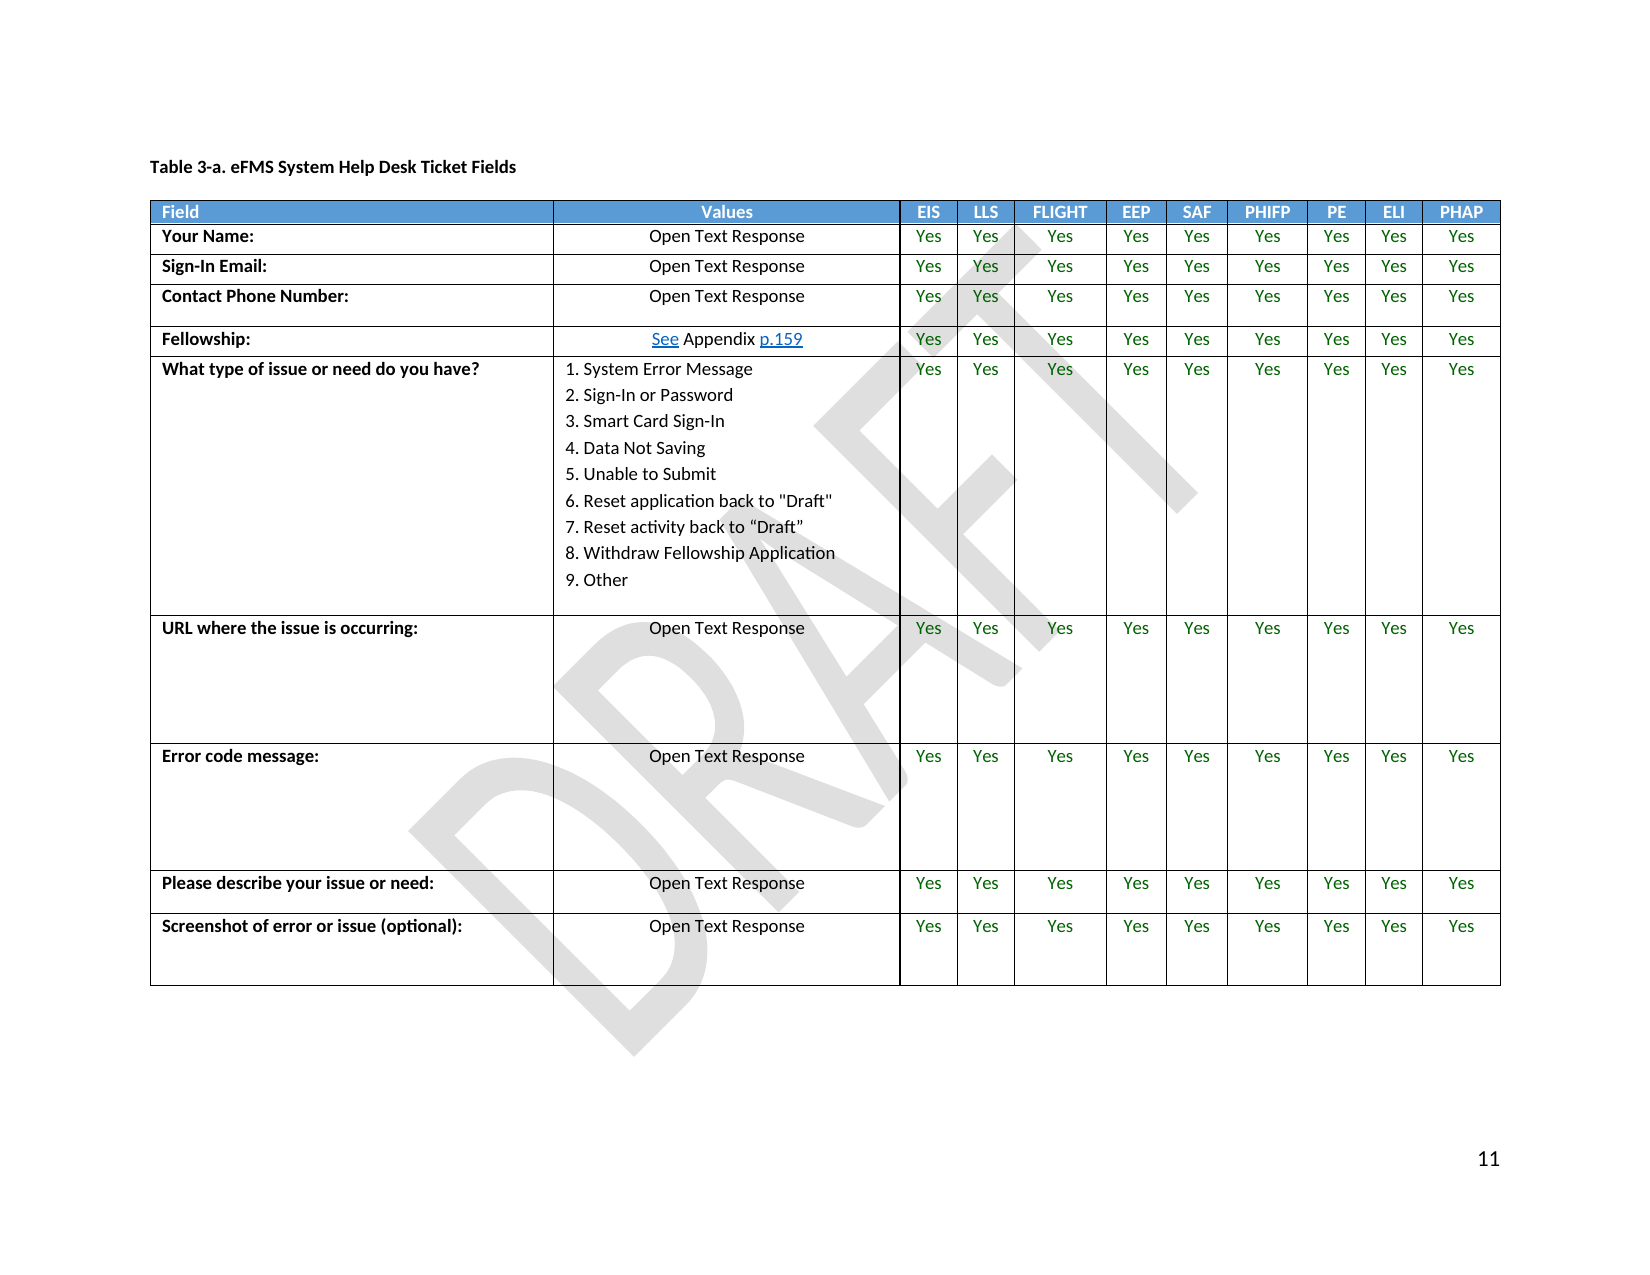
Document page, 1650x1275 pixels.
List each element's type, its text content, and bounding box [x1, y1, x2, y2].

table_cell Yes [958, 871, 1014, 913]
table_cell Yes [1167, 285, 1227, 326]
table_cell Yes [1228, 357, 1307, 615]
table_cell Yes [1107, 327, 1166, 356]
table_cell Yes [1167, 357, 1227, 615]
table_cell Yes [1308, 914, 1365, 985]
table_cell 1. System Error Message 2. Sign-In or Password 3. Smart Card Sign-In 4. Data Not Saving 5. Unable to Submit 6. Reset application back to "Draft" 7. Reset activity back to “Draft” 8. Withdraw Fellowship Application 9. Other [554, 357, 899, 615]
table_header EEP [1107, 201, 1166, 223]
table_cell Yes [1167, 255, 1227, 283]
table_cell Yes [1015, 744, 1106, 870]
table_cell Yes [1228, 744, 1307, 870]
table_cell Contact Phone Number: [151, 285, 553, 326]
table_cell Yes [901, 225, 957, 253]
table_cell Yes [1167, 327, 1227, 356]
table_cell Yes [1015, 616, 1106, 743]
table_cell Yes [1366, 616, 1422, 743]
table_header Values [554, 201, 899, 223]
table_cell Yes [1167, 616, 1227, 743]
table_cell Open Text Response [554, 616, 899, 743]
table_cell Yes [1015, 327, 1106, 356]
table_cell Yes [1107, 285, 1166, 326]
table_cell Yes [1107, 255, 1166, 283]
table_cell Yes [1423, 225, 1500, 253]
table_cell Yes [958, 285, 1014, 326]
table_cell Yes [1423, 285, 1500, 326]
table_cell Yes [1423, 914, 1500, 985]
table_cell Yes [1015, 357, 1106, 615]
table_cell Open Text Response [554, 225, 899, 253]
table_cell Yes [901, 871, 957, 913]
table_cell Yes [1366, 357, 1422, 615]
table_cell Yes [1308, 327, 1365, 356]
table_header LLS [958, 201, 1014, 223]
table_header SAF [1167, 201, 1227, 223]
table_cell Sign-In Email: [151, 255, 553, 283]
table_cell Yes [1308, 744, 1365, 870]
table_cell Yes [1366, 225, 1422, 253]
table_cell Yes [958, 255, 1014, 283]
table_cell Yes [1308, 225, 1365, 253]
table_cell Yes [1107, 357, 1166, 615]
table_header PE [1308, 201, 1365, 223]
table_cell Yes [1107, 744, 1166, 870]
table_cell Yes [1308, 871, 1365, 913]
table_cell Yes [1366, 871, 1422, 913]
table_cell Yes [1366, 327, 1422, 356]
table_cell Yes [1366, 285, 1422, 326]
table_cell Yes [1228, 914, 1307, 985]
table_cell Yes [1167, 225, 1227, 253]
table_cell Fellowship: [151, 327, 553, 356]
table_cell Yes [1107, 616, 1166, 743]
table_cell Yes [958, 744, 1014, 870]
table_cell Yes [1015, 285, 1106, 326]
table_cell Yes [1366, 914, 1422, 985]
table_cell See Appendix p.159 [554, 327, 899, 356]
table_cell Yes [1423, 327, 1500, 356]
table_cell Yes [901, 914, 957, 985]
table_cell Yes [1228, 871, 1307, 913]
table_cell Yes [1167, 744, 1227, 870]
table_cell Yes [901, 327, 957, 356]
table_header PHAP [1423, 201, 1500, 223]
table_cell Open Text Response [554, 914, 899, 985]
table_cell Open Text Response [554, 744, 899, 870]
table_cell Yes [958, 616, 1014, 743]
table_header ELI [1366, 201, 1422, 223]
table_cell Yes [1308, 616, 1365, 743]
table_cell Yes [1308, 255, 1365, 283]
table_cell Yes [1107, 914, 1166, 985]
table_cell Open Text Response [554, 255, 899, 283]
table_cell Yes [1228, 327, 1307, 356]
table_cell Yes [1107, 871, 1166, 913]
table_cell URL where the issue is occurring: [151, 616, 553, 743]
table_cell Yes [1366, 744, 1422, 870]
table_cell Please describe your issue or need: [151, 871, 553, 913]
table_cell Yes [1228, 285, 1307, 326]
table_header EIS [901, 201, 957, 223]
table_cell Yes [1228, 616, 1307, 743]
table_cell Yes [1366, 255, 1422, 283]
table_cell What type of issue or need do you have? [151, 357, 553, 615]
table_header Field [151, 201, 553, 223]
table_cell Yes [1015, 914, 1106, 985]
table_cell Yes [1308, 285, 1365, 326]
table_cell Yes [958, 327, 1014, 356]
table_cell Yes [958, 914, 1014, 985]
table_cell Open Text Response [554, 285, 899, 326]
table_cell Yes [958, 357, 1014, 615]
table_cell Yes [1015, 255, 1106, 283]
table_cell Open Text Response [554, 871, 899, 913]
table_header FLIGHT [1015, 201, 1106, 223]
table_cell Yes [1015, 871, 1106, 913]
table_cell Yes [1423, 871, 1500, 913]
table_cell Yes [1423, 357, 1500, 615]
table_cell Your Name: [151, 225, 553, 253]
table_cell Error code message: [151, 744, 553, 870]
table_cell Yes [958, 225, 1014, 253]
table_cell Yes [901, 616, 957, 743]
table_cell Yes [1308, 357, 1365, 615]
table_cell Yes [1015, 225, 1106, 253]
table_cell Screenshot of error or issue (optional): [151, 914, 553, 985]
table_cell Yes [901, 285, 957, 326]
table_cell Yes [1423, 255, 1500, 283]
table_cell Yes [1107, 225, 1166, 253]
table_cell Yes [1423, 616, 1500, 743]
table_cell Yes [1228, 255, 1307, 283]
table_header PHIFP [1228, 201, 1307, 223]
table_cell Yes [1228, 225, 1307, 253]
table_cell Yes [1167, 871, 1227, 913]
text Table 3-a. eFMS System Help Desk Ticket Fields [150, 156, 1500, 179]
table_cell Yes [1167, 914, 1227, 985]
table_cell Yes [901, 744, 957, 870]
table_cell Yes [901, 255, 957, 283]
table_cell Yes [901, 357, 957, 615]
table_cell Yes [1423, 744, 1500, 870]
